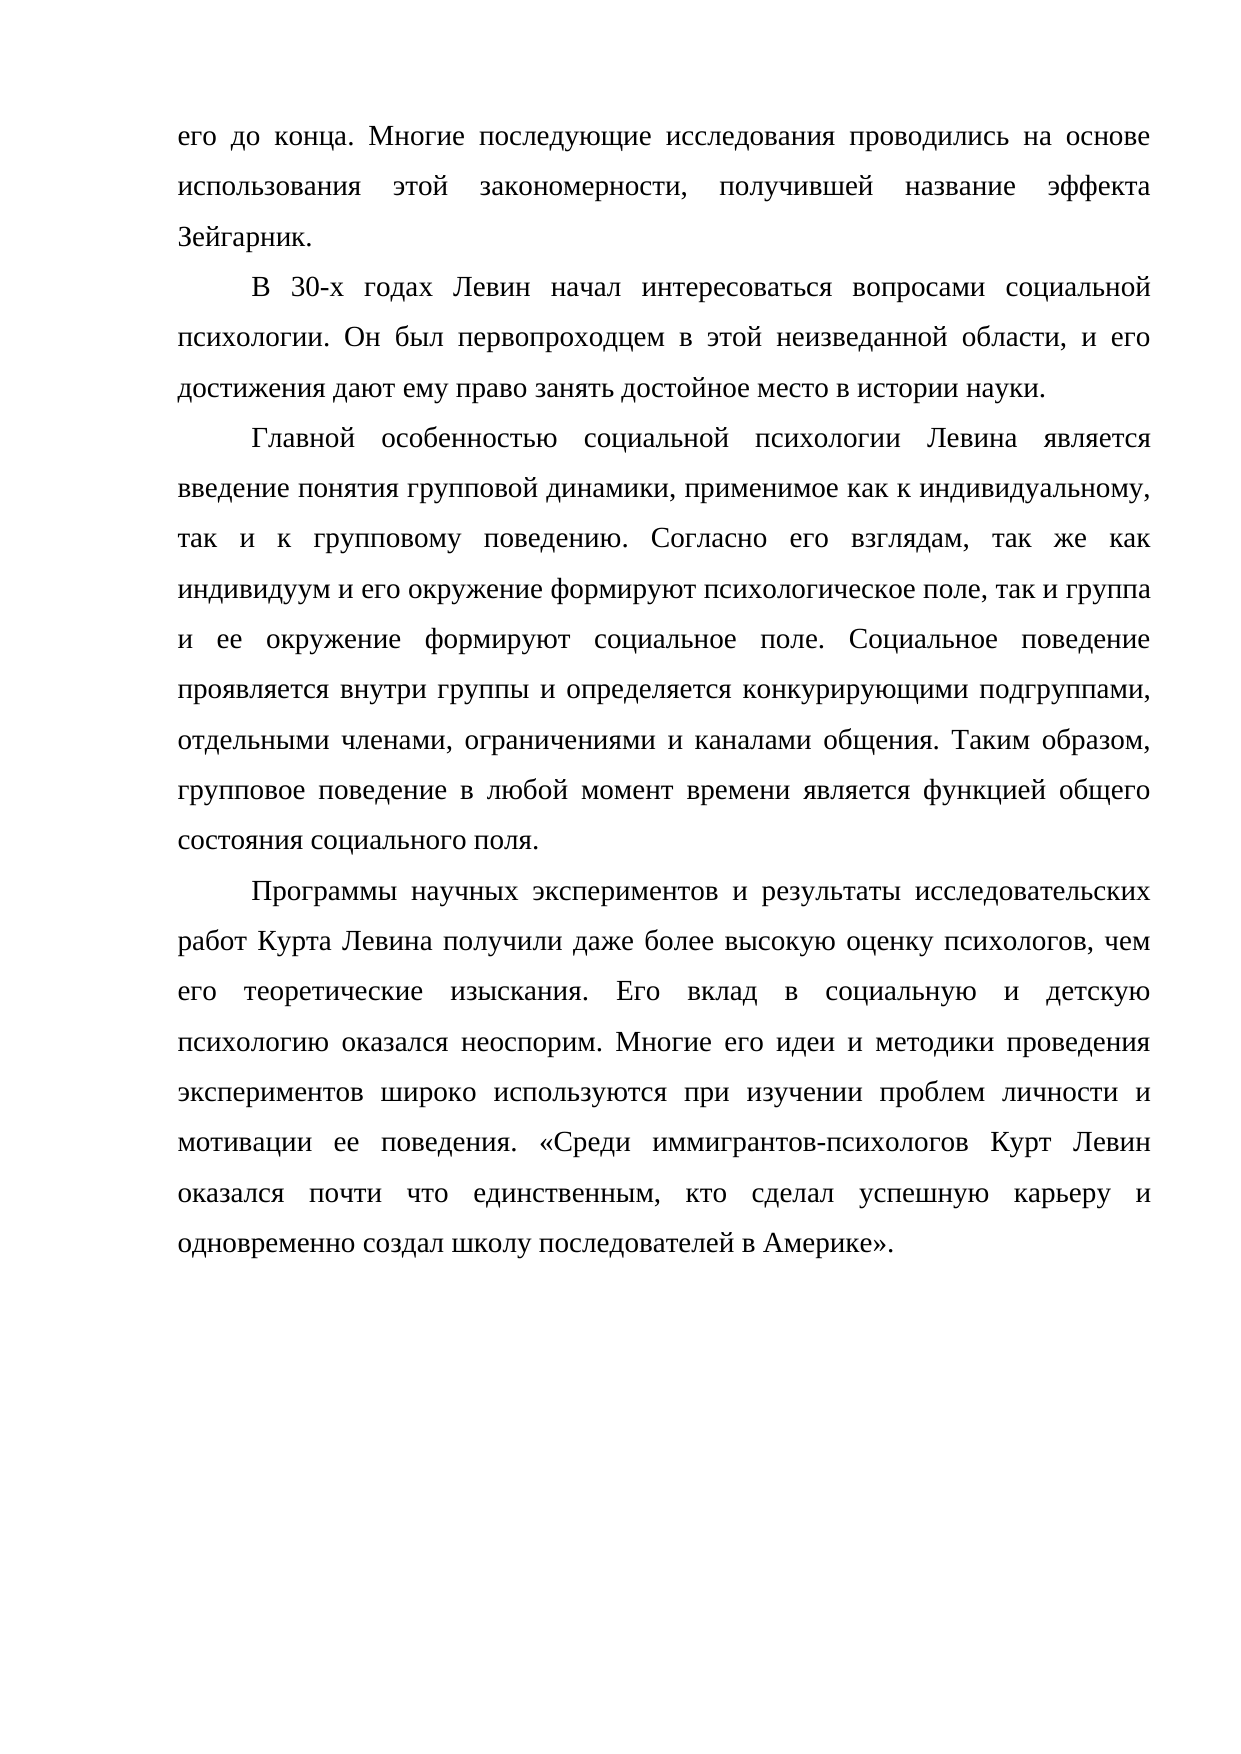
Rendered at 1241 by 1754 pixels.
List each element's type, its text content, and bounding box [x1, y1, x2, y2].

text Программы научных экспериментов и результаты исследовательских работ Курта Левина получили даже более высокую оценку психологов, чем его теоретические изыскания. Его вклад в социальную и детскую психологию оказался неоспорим. Многие его идеи и методики проведения экспериментов широко используются при изучении проблем личности и мотивации ее поведения. «Среди иммигрантов-психологов Курт Левин оказался почти что единственным, кто сделал успешную карьеру и одновременно создал школу последователей в Америке». [177, 873, 1152, 1258]
text В 30-х годах Левин начал интересоваться вопросами социальной психологии. Он был первопроходцем в этой неизведанной области, и его достижения дают ему право занять достойное место в истории науки. [177, 269, 1152, 403]
text Главной особенностью социальной психологии Левина является введение понятия групповой динамики, применимое как к индивидуальному, так и к групповому поведению. Согласно его взглядам, так же как индивидуум и его окружение формируют психологическое поле, так и группа и ее окружение формируют социальное поле. Социальное поведение проявляется внутри группы и определяется конкурирующими подгруппами, отдельными членами, ограничениями и каналами общения. Таким образом, групповое поведение в любой момент времени является функцией общего состояния социального поля. [177, 420, 1152, 856]
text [177, 118, 1152, 252]
